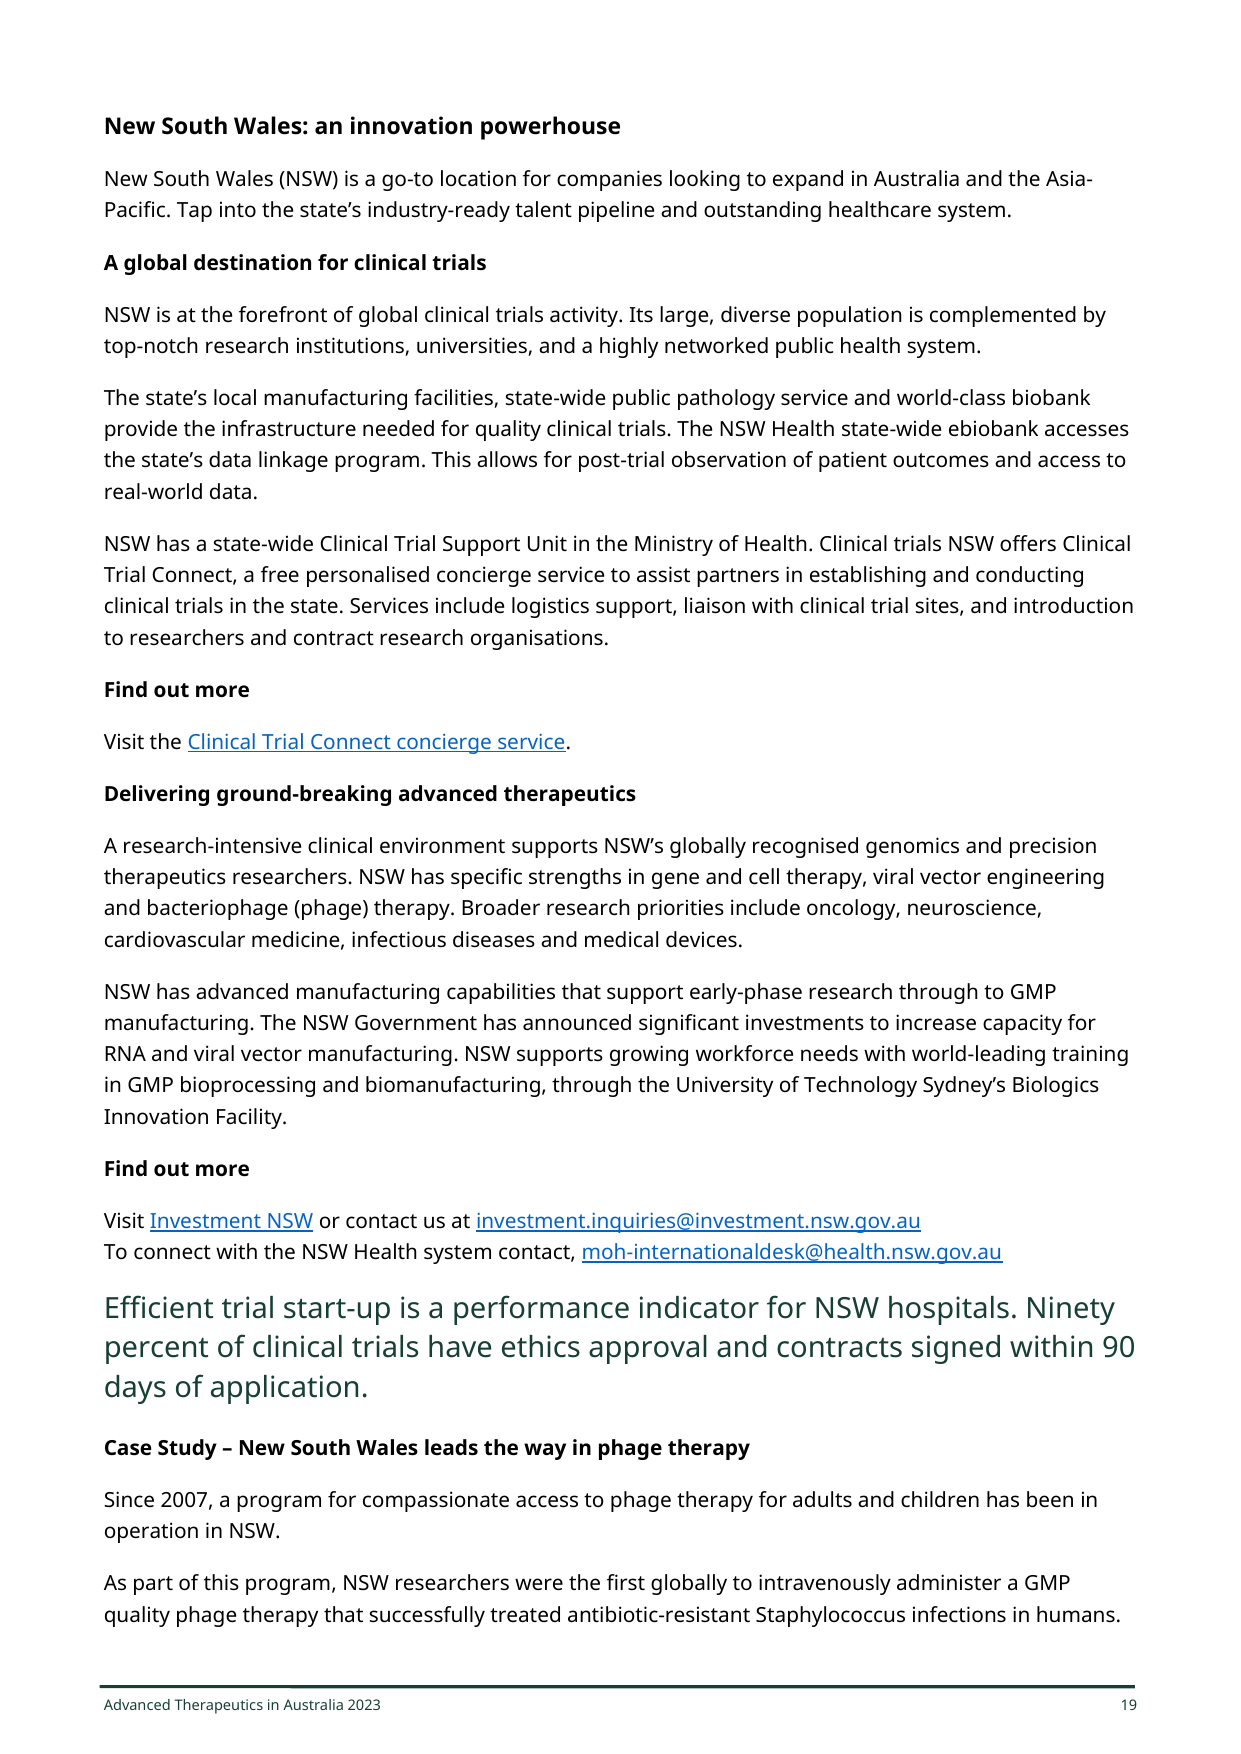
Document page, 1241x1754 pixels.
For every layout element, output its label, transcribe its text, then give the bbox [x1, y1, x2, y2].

text The state’s local manufacturing facilities, state-wide public pathology service and world-class biobank provide the infrastructure needed for quality clinical trials. The NSW Health state-wide ebiobank accesses the state’s data linkage program. This allows for post-trial observation of patient outcomes and access to real-world data. [103, 380, 1142, 505]
text Find out more [103, 1151, 1142, 1182]
text Visit Investment NSW or contact us at investment.inquiries@investment.nsw.gov.au To connect with the NSW Health system contact, moh-internationaldesk@health.nsw.gov.au [103, 1203, 1142, 1266]
text Find out more [103, 672, 1142, 703]
text Since 2007, a program for compassionate access to phage therapy for adults and children has been in operation in NSW. [103, 1482, 1142, 1545]
subtitle New South Wales: an innovation powerhouse [103, 109, 1142, 141]
text NSW has a state-wide Clinical Trial Support Unit in the Ministry of Health. Clinical trials NSW offers Clinical Trial Connect, a free personalised concierge service to assist partners in establishing and conducting clinical trials in the state. Services include logistics support, liaison with clinical trial sites, and introduction to researchers and contract research organisations. [103, 526, 1142, 651]
text Case Study – New South Wales leads the way in phage therapy [103, 1430, 1142, 1462]
text Visit the Clinical Trial Connect concierge service. [103, 724, 1142, 755]
text NSW is at the forefront of global clinical trials activity. Its large, diverse population is complemented by top-notch research institutions, universities, and a highly networked public health system. [103, 297, 1142, 359]
text NSW has advanced manufacturing capabilities that support early-phase research through to GMP manufacturing. The NSW Government has announced significant investments to increase capacity for RNA and viral vector manufacturing. NSW supports growing workforce needs with world-leading training in GMP bioprocessing and biomanufacturing, through the University of Technology Sydney’s Biologics Innovation Facility. [103, 974, 1142, 1130]
text Delivering ground-breaking advanced therapeutics [103, 776, 1142, 807]
text Efficient trial start-up is a performance indicator for NSW hospitals. Ninety percent of clinical trials have ethics approval and contracts signed within 90 days of application. [103, 1287, 1142, 1405]
text A global destination for clinical trials [103, 245, 1142, 276]
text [103, 1566, 1142, 1628]
text A research-intensive clinical environment supports NSW’s globally recognised genomics and precision therapeutics researchers. NSW has specific strengths in gene and cell therapy, viral vector engineering and bacteriophage (phage) therapy. Broader research priorities include oncology, neuroscience, cardiovascular medicine, infectious diseases and medical devices. [103, 828, 1142, 953]
text New South Wales (NSW) is a go-to location for companies looking to expand in Australia and the Asia-Pacific. Tap into the state’s industry-ready talent pipeline and outstanding healthcare system. [103, 162, 1142, 224]
